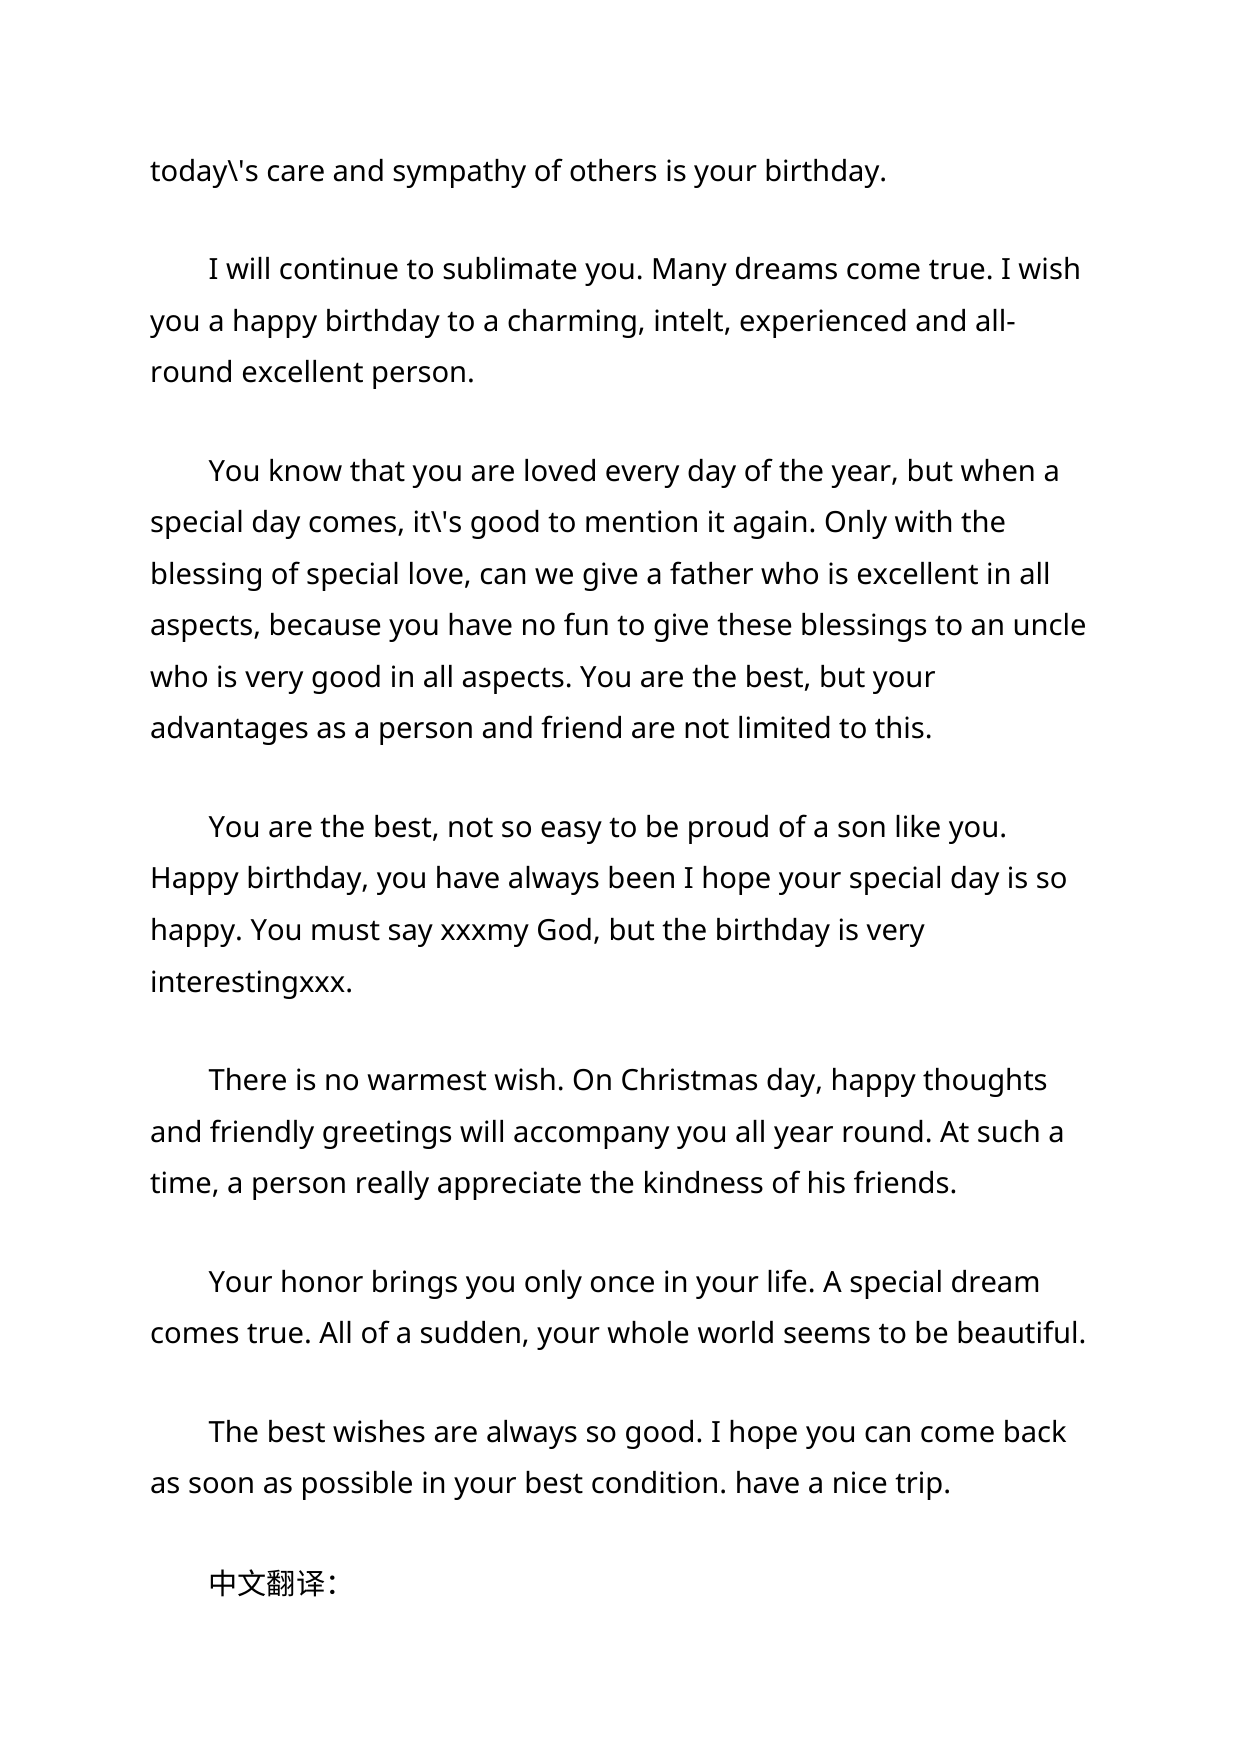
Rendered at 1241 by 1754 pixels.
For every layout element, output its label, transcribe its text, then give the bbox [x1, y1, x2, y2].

text You know that you are loved every day of the year, but when a special day comes, it\'s good to mention it again. Only with the blessing of special love, can we give a father who is excellent in all aspects, because you have no fun to give these blessings to an uncle who is very good in all aspects. You are the best, but your advantages as a person and friend are not limited to this. [150, 450, 1090, 747]
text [150, 150, 1090, 190]
text The best wishes are always so good. I hope you can come back as soon as possible in your best condition. have a nice trip. [150, 1411, 1090, 1502]
text You are the best, not so easy to be proud of a son like you. Happy birthday, you have always been I hope your special day is so happy. You must say xxxmy God, but the birthday is very interestingxxx. [150, 806, 1090, 1001]
text There is no warmest wish. On Christmas day, happy thoughts and friendly greetings will accompany you all year round. At such a time, a person really appreciate the kindness of his friends. [150, 1059, 1090, 1202]
text I will continue to sublimate you. Many dreams come true. I wish you a happy birthday to a charming, intelt, experienced and all-round excellent person. [150, 248, 1090, 391]
text 中文翻译： [150, 1561, 1090, 1603]
text Your honor brings you only once in your life. A special dream comes true. All of a sudden, your whole world seems to be beautiful. [150, 1261, 1090, 1352]
